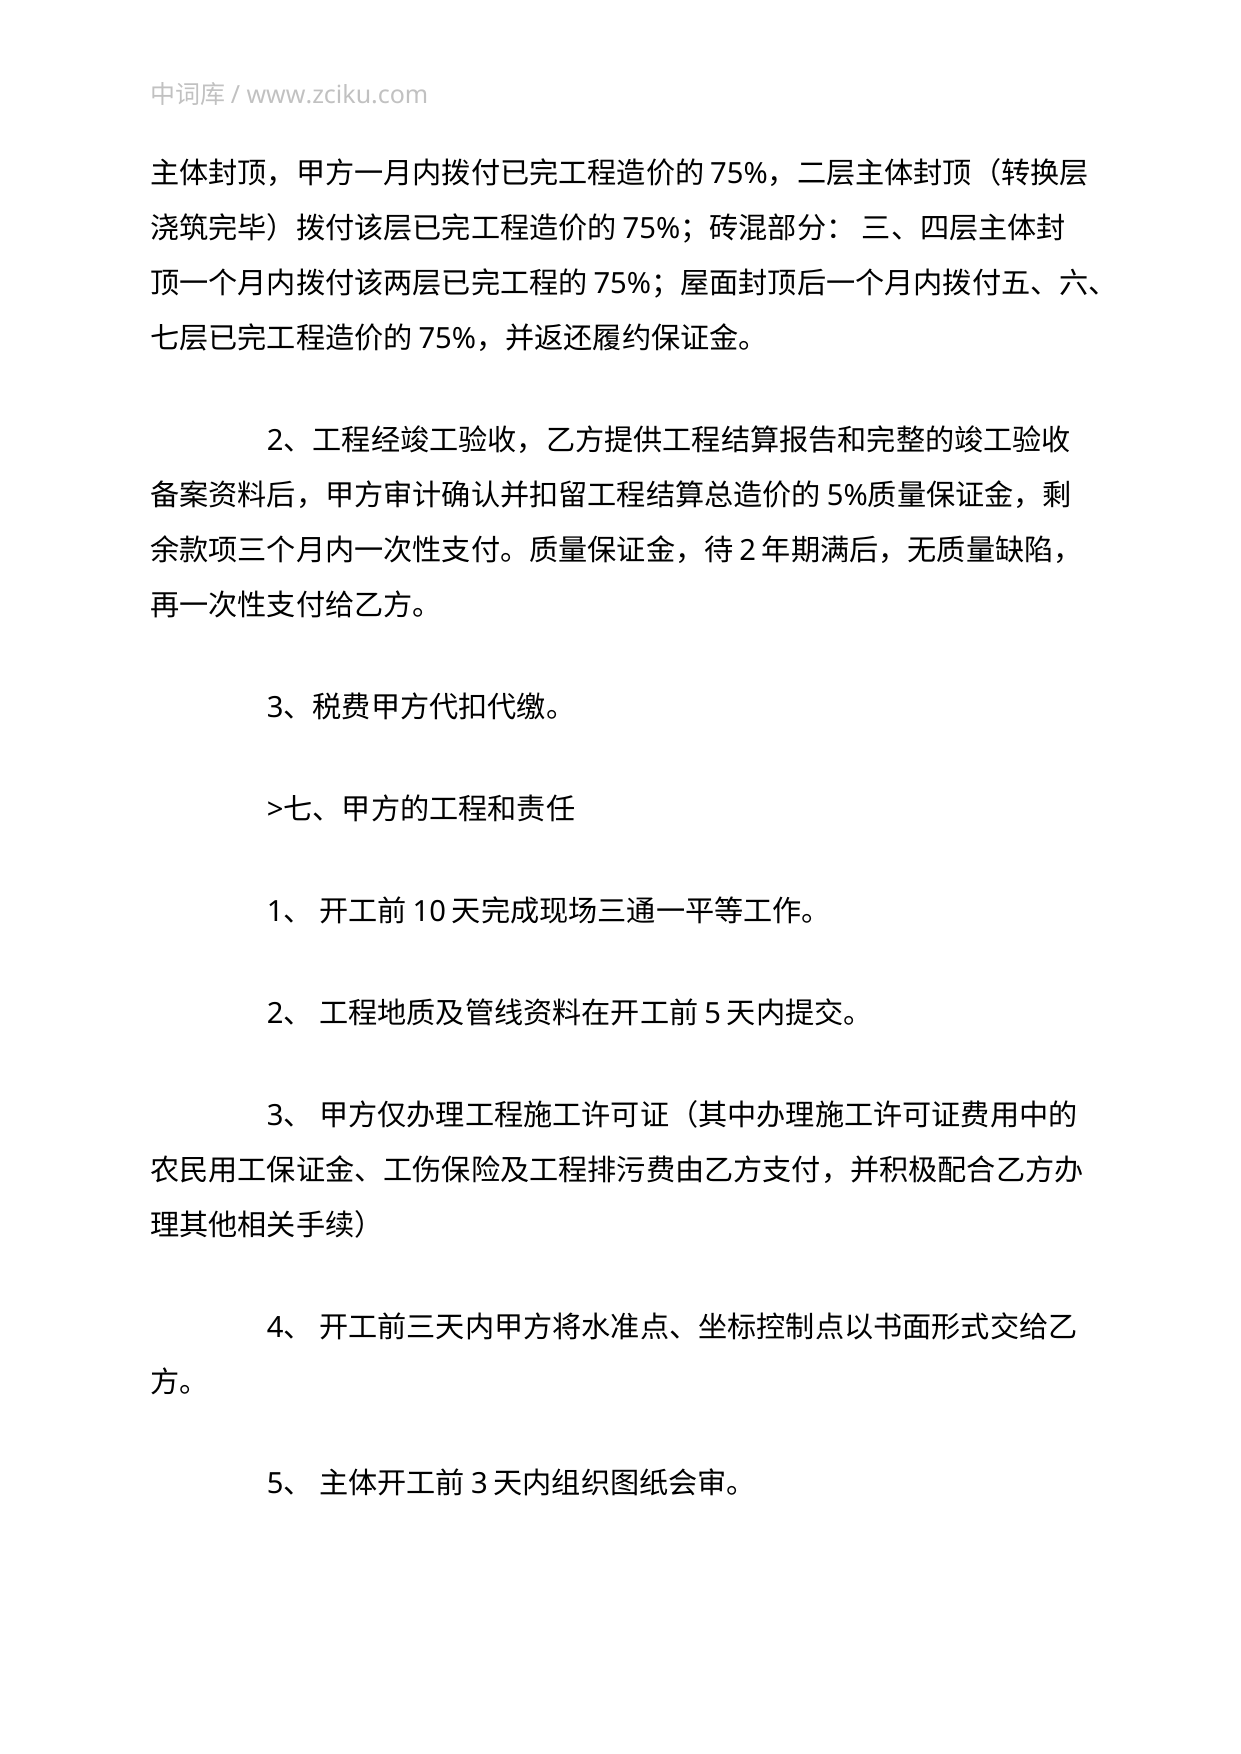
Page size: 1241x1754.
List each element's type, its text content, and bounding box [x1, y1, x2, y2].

text 2、 工程地质及管线资料在开工前5天内提交。 [150, 990, 1090, 1032]
text 1、 开工前10天完成现场三通一平等工作。 [150, 888, 1090, 930]
text 3、 甲方仅办理工程施工许可证（其中办理施工许可证费用中的农民用工保证金、工伤保险及工程排污费由乙方支付，并积极配合乙方办理其他相关手续） [150, 1092, 1090, 1244]
text 2、工程经竣工验收，乙方提供工程结算报告和完整的竣工验收备案资料后，甲方审计确认并扣留工程结算总造价的5%质量保证金，剩余款项三个月内一次性支付。质量保证金，待2年期满后，无质量缺陷，再一次性支付给乙方。 [150, 417, 1090, 624]
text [150, 150, 1090, 357]
text 3、税费甲方代扣代缴。 [150, 684, 1090, 726]
text >七、甲方的工程和责任 [150, 786, 1090, 828]
text 5、 主体开工前3天内组织图纸会审。 [150, 1460, 1090, 1502]
text 4、 开工前三天内甲方将水准点、坐标控制点以书面形式交给乙方。 [150, 1303, 1090, 1401]
